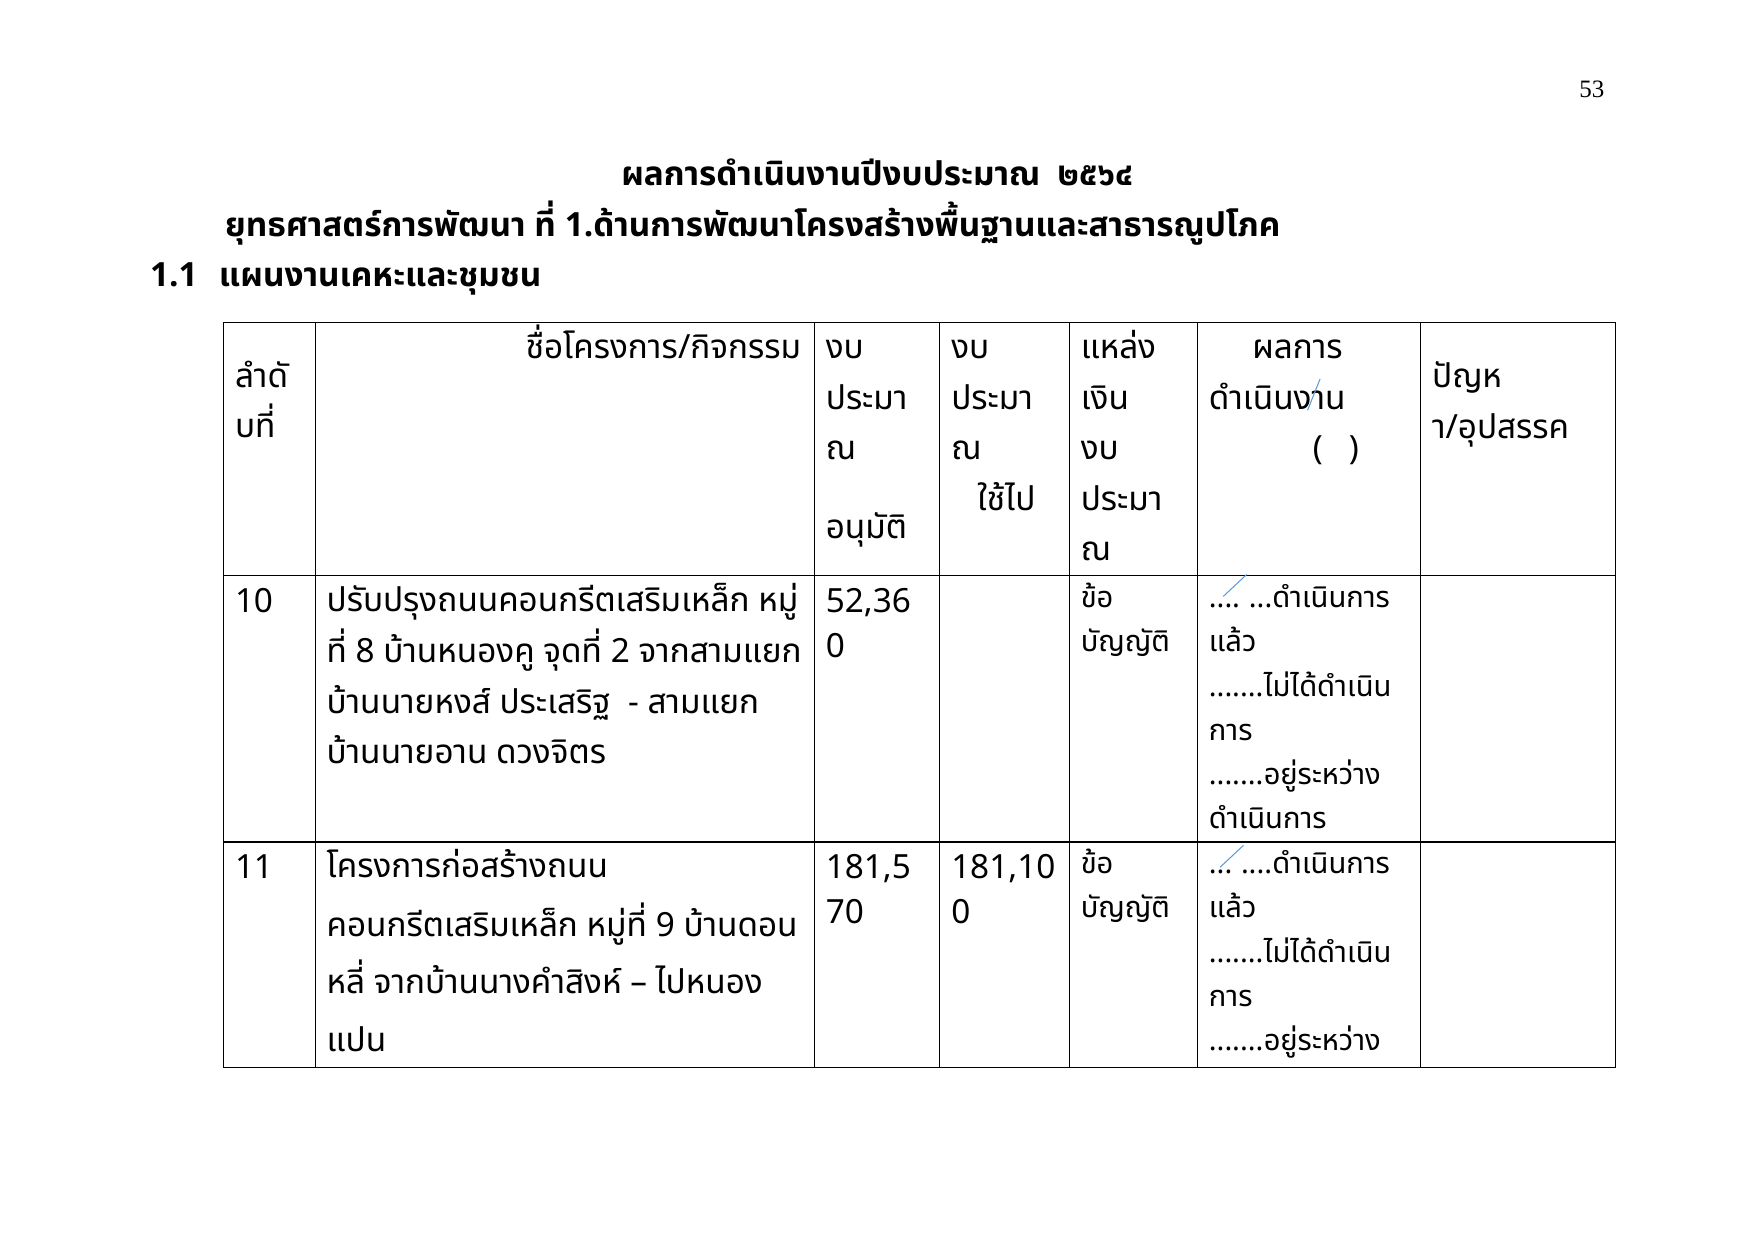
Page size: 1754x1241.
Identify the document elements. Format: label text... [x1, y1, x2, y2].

table_cell 181,570 [815, 843, 939, 1067]
table_header ลำดับที่ [224, 323, 315, 575]
table_header งบประมาณ อนุมัติ [815, 323, 939, 575]
table_cell ปรับปรุงถนนคอนกรีตเสริมเหล็ก หมู่ที่ 8 บ้านหนองคู จุดที่ 2 จากสามแยกบ้านนายหงส์ ประเสริฐ - สามแยกบ้านนายอาน ดวงจิตร [316, 576, 814, 841]
table_header ชื่อโครงการ/กิจกรรม [316, 323, 814, 575]
table_header งบประมาณ ใช้ไป [940, 323, 1069, 575]
table_cell 10 [224, 576, 315, 841]
table_header แหล่งเงิน งบประมาณ [1070, 323, 1197, 575]
list แผนงานเคหะและชุมชน [150, 251, 1604, 302]
table_cell .... ...ดำเนินการแล้ว .......ไม่ได้ดำเนินการ .......อยู่ระหว่างดำเนินการ [1198, 576, 1420, 841]
table_cell 52,360 [815, 576, 939, 841]
table_cell ข้อบัญญัติ [1070, 843, 1197, 1067]
table_cell [940, 576, 1069, 841]
text ยุทธศาสตร์การพัฒนา ที่ 1.ด้านการพัฒนาโครงสร้างพื้นฐานและสาธารณูปโภค [150, 200, 1604, 251]
table_cell [1421, 576, 1615, 841]
table_header ผลการดำเนินงาน ( ) [1198, 323, 1420, 575]
table_cell ข้อบัญญัติ [1070, 576, 1197, 841]
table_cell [316, 843, 814, 1067]
table_cell 11 [224, 843, 315, 1067]
table_cell [1421, 843, 1615, 1067]
table_cell 181,100 [940, 843, 1069, 1067]
text ผลการดำเนินงานปีงบประมาณ ๒๕๖๔ [150, 150, 1604, 200]
table_header ปัญหา/อุปสรรค [1421, 323, 1615, 575]
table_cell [1198, 843, 1420, 1067]
